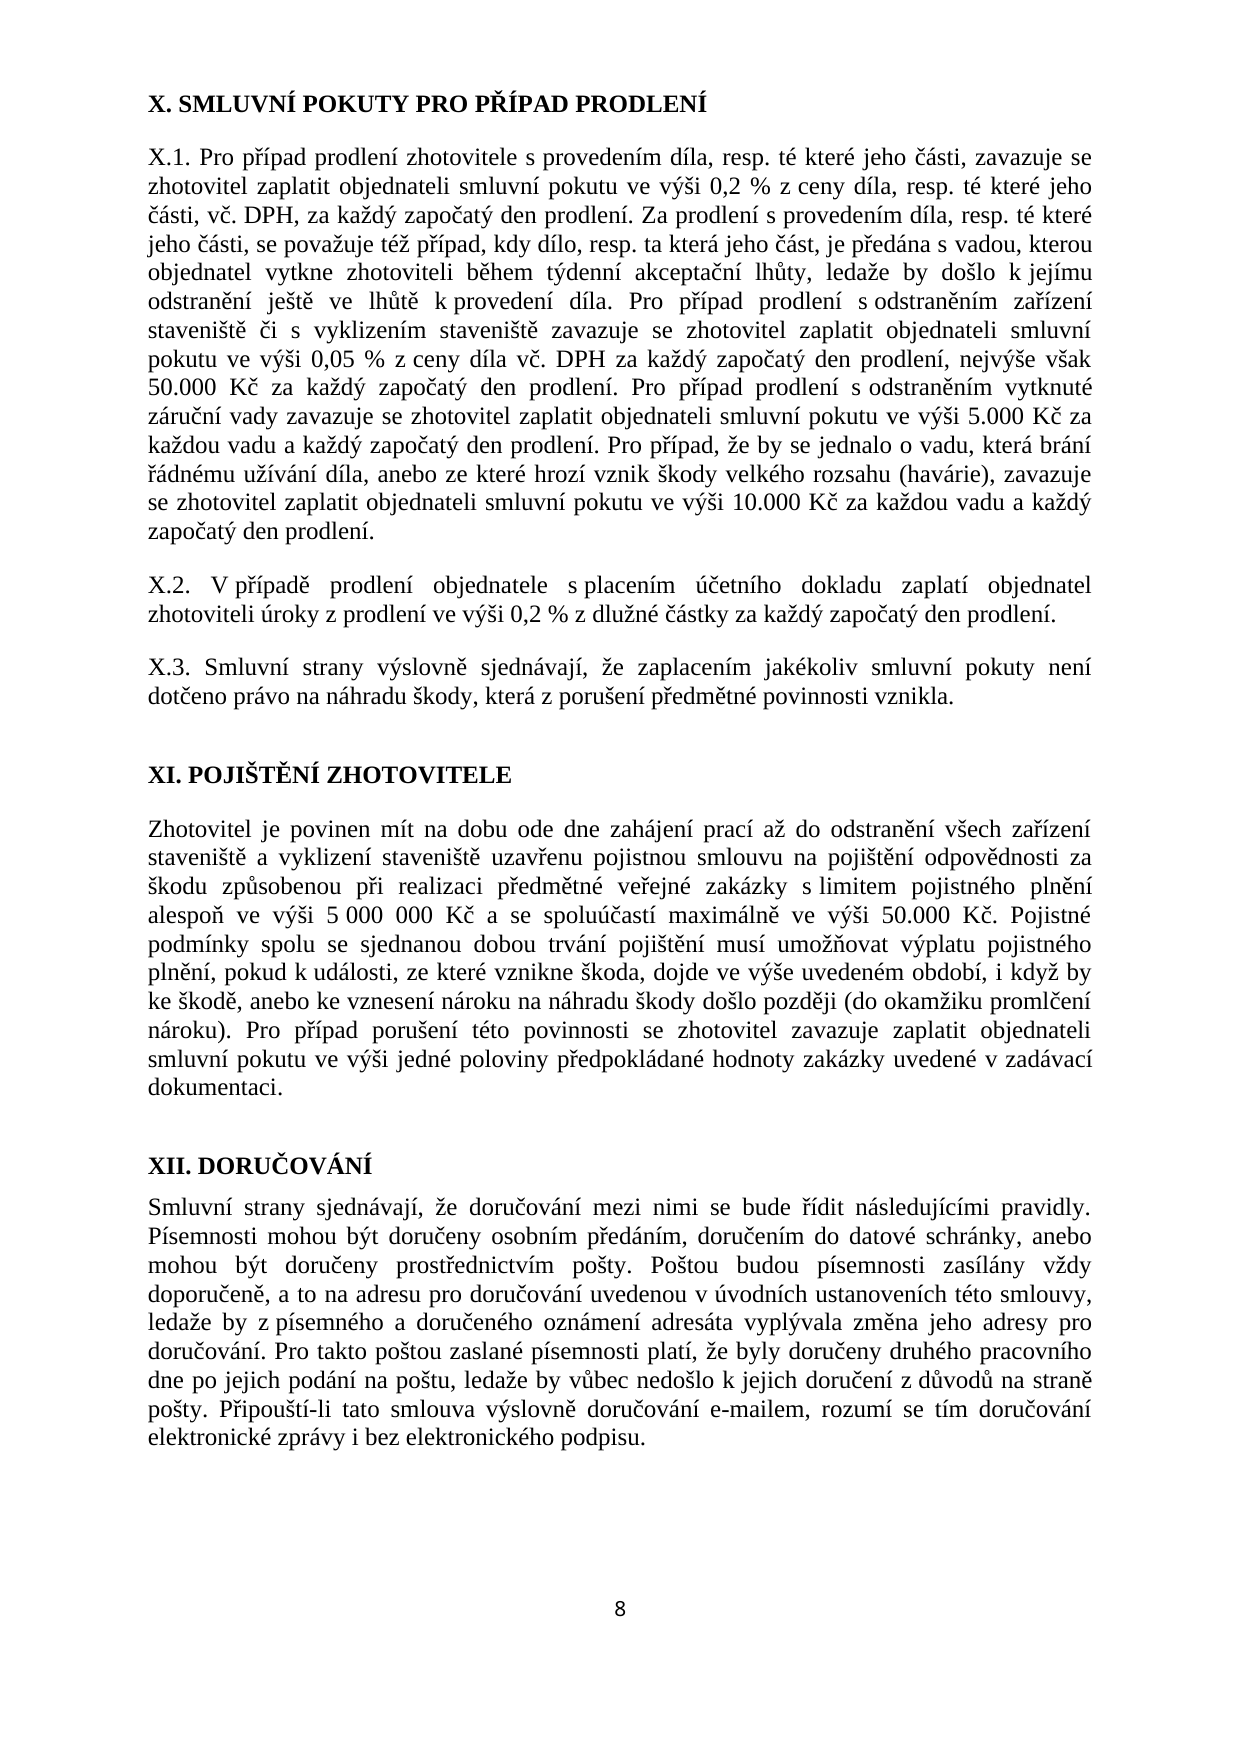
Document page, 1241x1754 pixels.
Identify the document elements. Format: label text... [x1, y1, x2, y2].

text X.3. Smluvní strany výslovně sjednávají, že zaplacením jakékoliv smluvní pokuty není dotčeno právo na náhradu škody, která z porušení předmětné povinnosti vznikla. [148, 652, 1092, 710]
text X. SMLUVNÍ POKUTY PRO PŘÍPAD PRODLENÍ [148, 89, 1092, 117]
text X.2. V případě prodlení objednatele s placením účetního dokladu zaplatí objednatel zhotoviteli úroky z prodlení ve výši 0,2 % z dlužné částky za každý započatý den prodlení. [148, 570, 1092, 627]
text XII. DORUČOVÁNÍ [148, 1151, 1092, 1180]
text Zhotovitel je povinen mít na dobu ode dne zahájení prací až do odstranění všech zařízení staveniště a vyklizení staveniště uzavřenu pojistnou smlouvu na pojištění odpovědnosti za škodu způsobenou při realizaci předmětné veřejné zakázky s limitem pojistného plnění alespoň ve výši 5 000 000 Kč a se spoluúčastí maximálně ve výši 50.000 Kč. Pojistné podmínky spolu se sjednanou dobou trvání pojištění musí umožňovat výplatu pojistného plnění, pokud k události, ze které vznikne škoda, dojde ve výše uvedeném období, i když by ke škodě, anebo ke vznesení nároku na náhradu škody došlo později (do okamžiku promlčení nároku). Pro případ porušení této povinnosti se zhotovitel zavazuje zaplatit objednateli smluvní pokutu ve výši jedné poloviny předpokládané hodnoty zakázky uvedené v zadávací dokumentaci. [148, 814, 1092, 1101]
text XI. POJIŠTĚNÍ ZHOTOVITELE [148, 760, 1092, 789]
text X.1. Pro případ prodlení zhotovitele s provedením díla, resp. té které jeho části, zavazuje se zhotovitel zaplatit objednateli smluvní pokutu ve výši 0,2 % z ceny díla, resp. té které jeho části, vč. DPH, za každý započatý den prodlení. Za prodlení s provedením díla, resp. té které jeho části, se považuje též případ, kdy dílo, resp. ta která jeho část, je předána s vadou, kterou objednatel vytkne zhotoviteli během týdenní akceptační lhůty, ledaže by došlo k jejímu odstranění ještě ve lhůtě k provedení díla. Pro případ prodlení s odstraněním zařízení staveniště či s vyklizením staveniště zavazuje se zhotovitel zaplatit objednateli smluvní pokutu ve výši 0,05 % z ceny díla vč. DPH za každý započatý den prodlení, nejvýše však 50.000 Kč za každý započatý den prodlení. Pro případ prodlení s odstraněním vytknuté záruční vady zavazuje se zhotovitel zaplatit objednateli smluvní pokutu ve výši 5.000 Kč za každou vadu a každý započatý den prodlení. Pro případ, že by se jednalo o vadu, která brání řádnému užívání díla, anebo ze které hrozí vznik škody velkého rozsahu (havárie), zavazuje se zhotovitel zaplatit objednateli smluvní pokutu ve výši 10.000 Kč za každou vadu a každý započatý den prodlení. [148, 142, 1092, 545]
text Smluvní strany sjednávají, že doručování mezi nimi se bude řídit následujícími pravidly. Písemnosti mohou být doručeny osobním předáním, doručením do datové schránky, anebo mohou být doručeny prostřednictvím pošty. Poštou budou písemnosti zasílány vždy doporučeně, a to na adresu pro doručování uvedenou v úvodních ustanoveních této smlouvy, ledaže by z písemného a doručeného oznámení adresáta vyplývala změna jeho adresy pro doručování. Pro takto poštou zaslané písemnosti platí, že byly doručeny druhého pracovního dne po jejich podání na poštu, ledaže by vůbec nedošlo k jejich doručení z důvodů na straně pošty. Připouští-li tato smlouva výslovně doručování e-mailem, rozumí se tím doručování elektronické zprávy i bez elektronického podpisu. [148, 1192, 1092, 1451]
